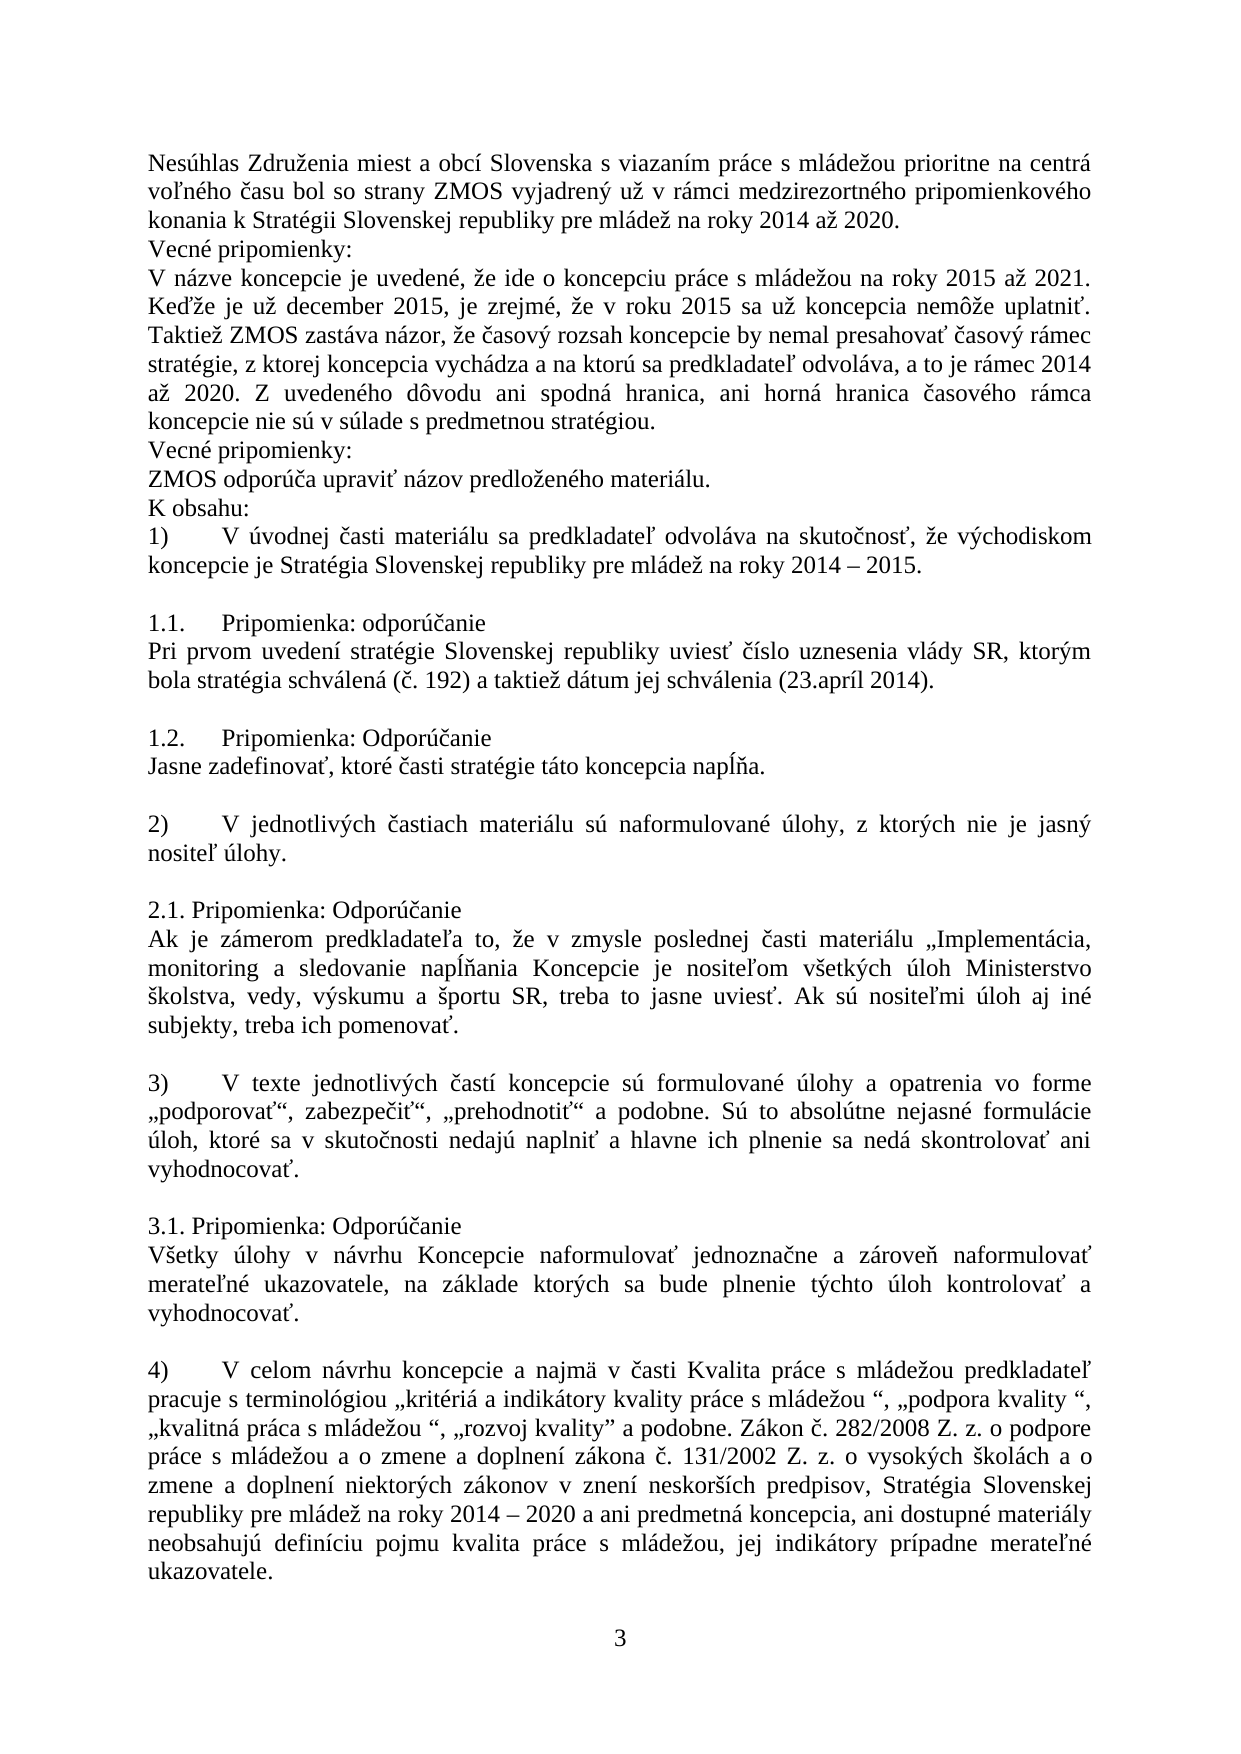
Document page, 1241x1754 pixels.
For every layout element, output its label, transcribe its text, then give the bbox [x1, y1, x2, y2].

text 4) V celom návrhu koncepcie a najmä v časti Kvalita práce s mládežou predkladateľ pracuje s terminológiou „kritériá a indikátory kvality práce s mládežou “, „podpora kvality “, „kvalitná práca s mládežou “, „rozvoj kvality” a podobne. Zákon č. 282/2008 Z. z. o podpore práce s mládežou a o zmene a doplnení zákona č. 131/2002 Z. z. o vysokých školách a o zmene a doplnení niektorých zákonov v znení neskorších predpisov, Stratégia Slovenskej republiky pre mládež na roky 2014 – 2020 a ani predmetná koncepcia, ani dostupné materiály neobsahujú definíciu pojmu kvalita práce s mládežou, jej indikátory prípadne merateľné ukazovatele. [148, 1355, 1093, 1585]
text 2.1. Pripomienka: Odporúčanie [148, 895, 1093, 924]
text 3) V texte jednotlivých častí koncepcie sú formulované úlohy a opatrenia vo forme „podporovať“, zabezpečiť“, „prehodnotiť“ a podobne. Sú to absolútne nejasné formulácie úloh, ktoré sa v skutočnosti nedajú naplniť a hlavne ich plnenie sa nedá skontrolovať ani vyhodnocovať. [148, 1068, 1093, 1183]
text 1.2. Pripomienka: Odporúčanie [148, 723, 1093, 751]
text Ak je zámerom predkladateľa to, že v zmysle poslednej časti materiálu „Implementácia, monitoring a sledovanie napĺňania Koncepcie je nositeľom všetkých úloh Ministerstvo školstva, vedy, výskumu a športu SR, treba to jasne uviesť. Ak sú nositeľmi úloh aj iné subjekty, treba ich pomenovať. [148, 924, 1093, 1039]
text 1) V úvodnej časti materiálu sa predkladateľ odvoláva na skutočnosť, že východiskom koncepcie je Stratégia Slovenskej republiky pre mládež na roky 2014 – 2015. [148, 521, 1093, 579]
text 3.1. Pripomienka: Odporúčanie [148, 1211, 1093, 1240]
text Jasne zadefinovať, ktoré časti stratégie táto koncepcia napĺňa. [148, 751, 1093, 780]
text Nesúhlas Združenia miest a obcí Slovenska s viazaním práce s mládežou prioritne na centrá voľného času bol so strany ZMOS vyjadrený už v rámci medzirezortného pripomienkového konania k Stratégii Slovenskej republiky pre mládež na roky 2014 až 2020. [148, 148, 1093, 234]
text Vecné pripomienky: [148, 435, 1093, 464]
text Vecné pripomienky: [148, 234, 1093, 263]
text Všetky úlohy v návrhu Koncepcie naformulovať jednoznačne a zároveň naformulovať merateľné ukazovatele, na základe ktorých sa bude plnenie týchto úloh kontrolovať a vyhodnocovať. [148, 1240, 1093, 1326]
text ZMOS odporúča upraviť názov predloženého materiálu. [148, 464, 1093, 493]
text V názve koncepcie je uvedené, že ide o koncepciu práce s mládežou na roky 2015 až 2021. Keďže je už december 2015, je zrejmé, že v roku 2015 sa už koncepcia nemôže uplatniť. Taktiež ZMOS zastáva názor, že časový rozsah koncepcie by nemal presahovať časový rámec stratégie, z ktorej koncepcia vychádza a na ktorú sa predkladateľ odvoláva, a to je rámec 2014 až 2020. Z uvedeného dôvodu ani spodná hranica, ani horná hranica časového rámca koncepcie nie sú v súlade s predmetnou stratégiou. [148, 263, 1093, 435]
text Pri prvom uvedení stratégie Slovenskej republiky uviesť číslo uznesenia vlády SR, ktorým bola stratégia schválená (č. 192) a taktiež dátum jej schválenia (23.apríl 2014). [148, 636, 1093, 694]
text 2) V jednotlivých častiach materiálu sú naformulované úlohy, z ktorých nie je jasný nositeľ úlohy. [148, 809, 1093, 866]
text 1.1. Pripomienka: odporúčanie [148, 608, 1093, 636]
text K obsahu: [148, 493, 1093, 521]
